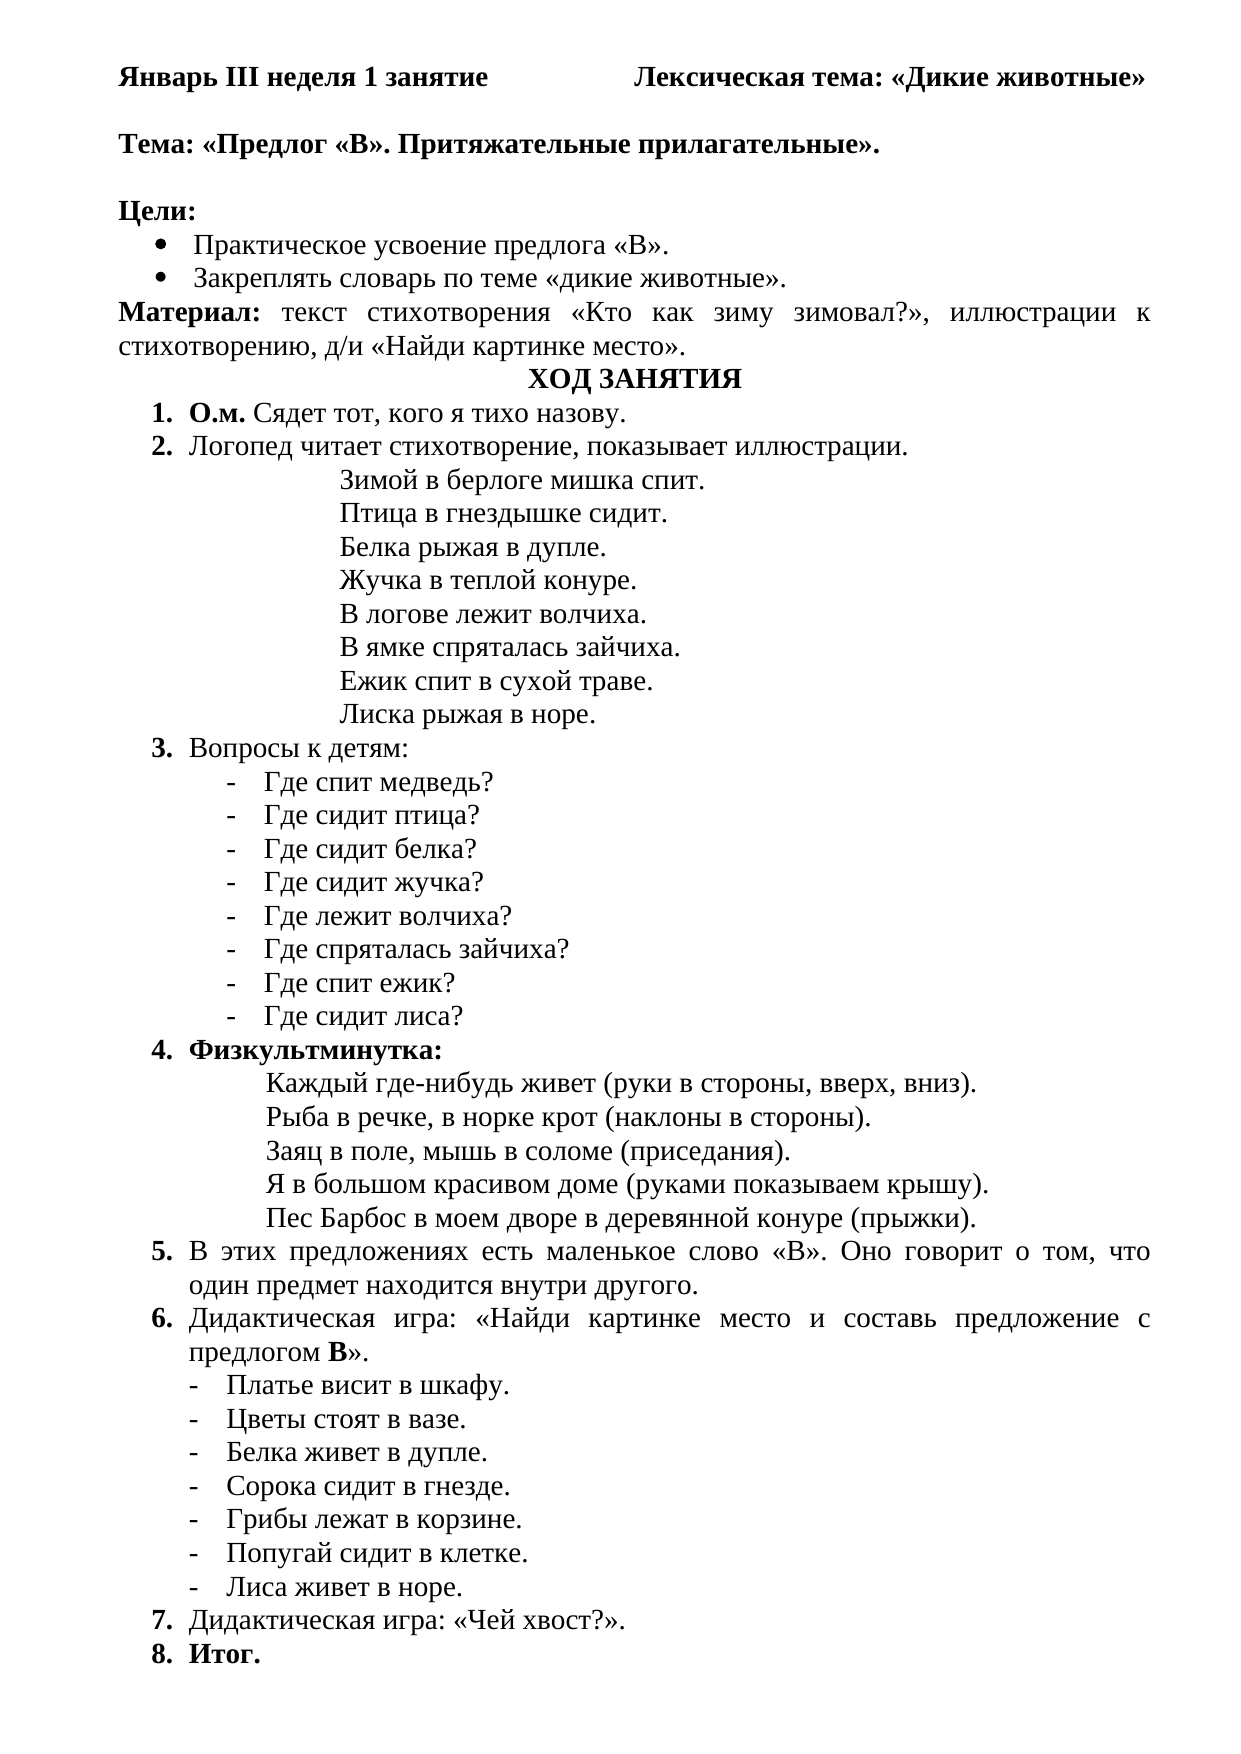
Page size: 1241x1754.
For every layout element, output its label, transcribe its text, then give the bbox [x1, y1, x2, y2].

text Рыба в речке, в норке крот (наклоны в стороны). [266, 1099, 1152, 1133]
text Каждый где-нибудь живет (руки в стороны, вверх, вниз). [266, 1066, 1152, 1099]
list Где спит медведь? [226, 764, 1152, 797]
list Дидактическая игра: «Чей хвост?». [151, 1602, 1152, 1636]
list Где сидит птица? [226, 797, 1152, 831]
text Птица в гнездышке сидит. [339, 495, 1152, 529]
text Лиска рыжая в норе. [339, 697, 1152, 730]
text В логове лежит волчиха. [339, 596, 1152, 629]
subtitle Тема: «Предлог «В». Притяжательные прилагательные». [118, 126, 1152, 160]
list В этих предложениях есть маленькое слово «В». Оно говорит о том, что один предмет находится внутри другого. [151, 1233, 1152, 1300]
list Белка живет в дупле. [188, 1434, 1152, 1468]
text Цели: [118, 193, 1152, 227]
list Сорока сидит в гнезде. [188, 1468, 1152, 1502]
list Практическое усвоение предлога «В». [156, 227, 1152, 260]
text Материал: текст стихотворения «Кто как зиму зимовал?», иллюстрации к стихотворению, д/и «Найди картинке место». [118, 294, 1152, 361]
text Я в большом красивом доме (руками показываем крышу). [266, 1166, 1152, 1200]
list Дидактическая игра: «Найди картинке место и составь предложение с предлогом В». [151, 1300, 1152, 1367]
list Лиса живет в норе. [188, 1569, 1152, 1602]
text Январь III неделя 1 занятие Лексическая тема: «Дикие животные» [118, 59, 1152, 93]
list Физкультминутка: [151, 1032, 1152, 1066]
text Заяц в поле, мышь в соломе (приседания). [266, 1133, 1152, 1166]
list О.м. Сядет тот, кого я тихо назову. [151, 395, 1152, 428]
text Жучка в теплой конуре. [339, 562, 1152, 596]
text Ежик спит в сухой траве. [339, 663, 1152, 697]
text Белка рыжая в дупле. [339, 529, 1152, 562]
list Цветы стоят в вазе. [188, 1401, 1152, 1434]
list Логопед читает стихотворение, показывает иллюстрации. [151, 428, 1152, 462]
text Зимой в берлоге мишка спит. [339, 462, 1152, 495]
list Где сидит белка? [226, 831, 1152, 864]
list Где спит ежик? [226, 965, 1152, 998]
list Грибы лежат в корзине. [188, 1502, 1152, 1535]
list Итог. [151, 1636, 1152, 1669]
list Вопросы к детям: [151, 730, 1152, 764]
text В ямке спряталась зайчиха. [339, 629, 1152, 663]
text ХОД ЗАНЯТИЯ [118, 361, 1152, 395]
list Где спряталась зайчиха? [226, 931, 1152, 965]
list Закреплять словарь по теме «дикие животные». [156, 260, 1152, 294]
list Попугай сидит в клетке. [188, 1535, 1152, 1569]
list Платье висит в шкафу. [188, 1367, 1152, 1401]
list Где сидит жучка? [226, 864, 1152, 898]
text Пес Барбос в моем дворе в деревянной конуре (прыжки). [266, 1200, 1152, 1233]
list Где сидит лиса? [226, 998, 1152, 1032]
list Где лежит волчиха? [226, 898, 1152, 931]
